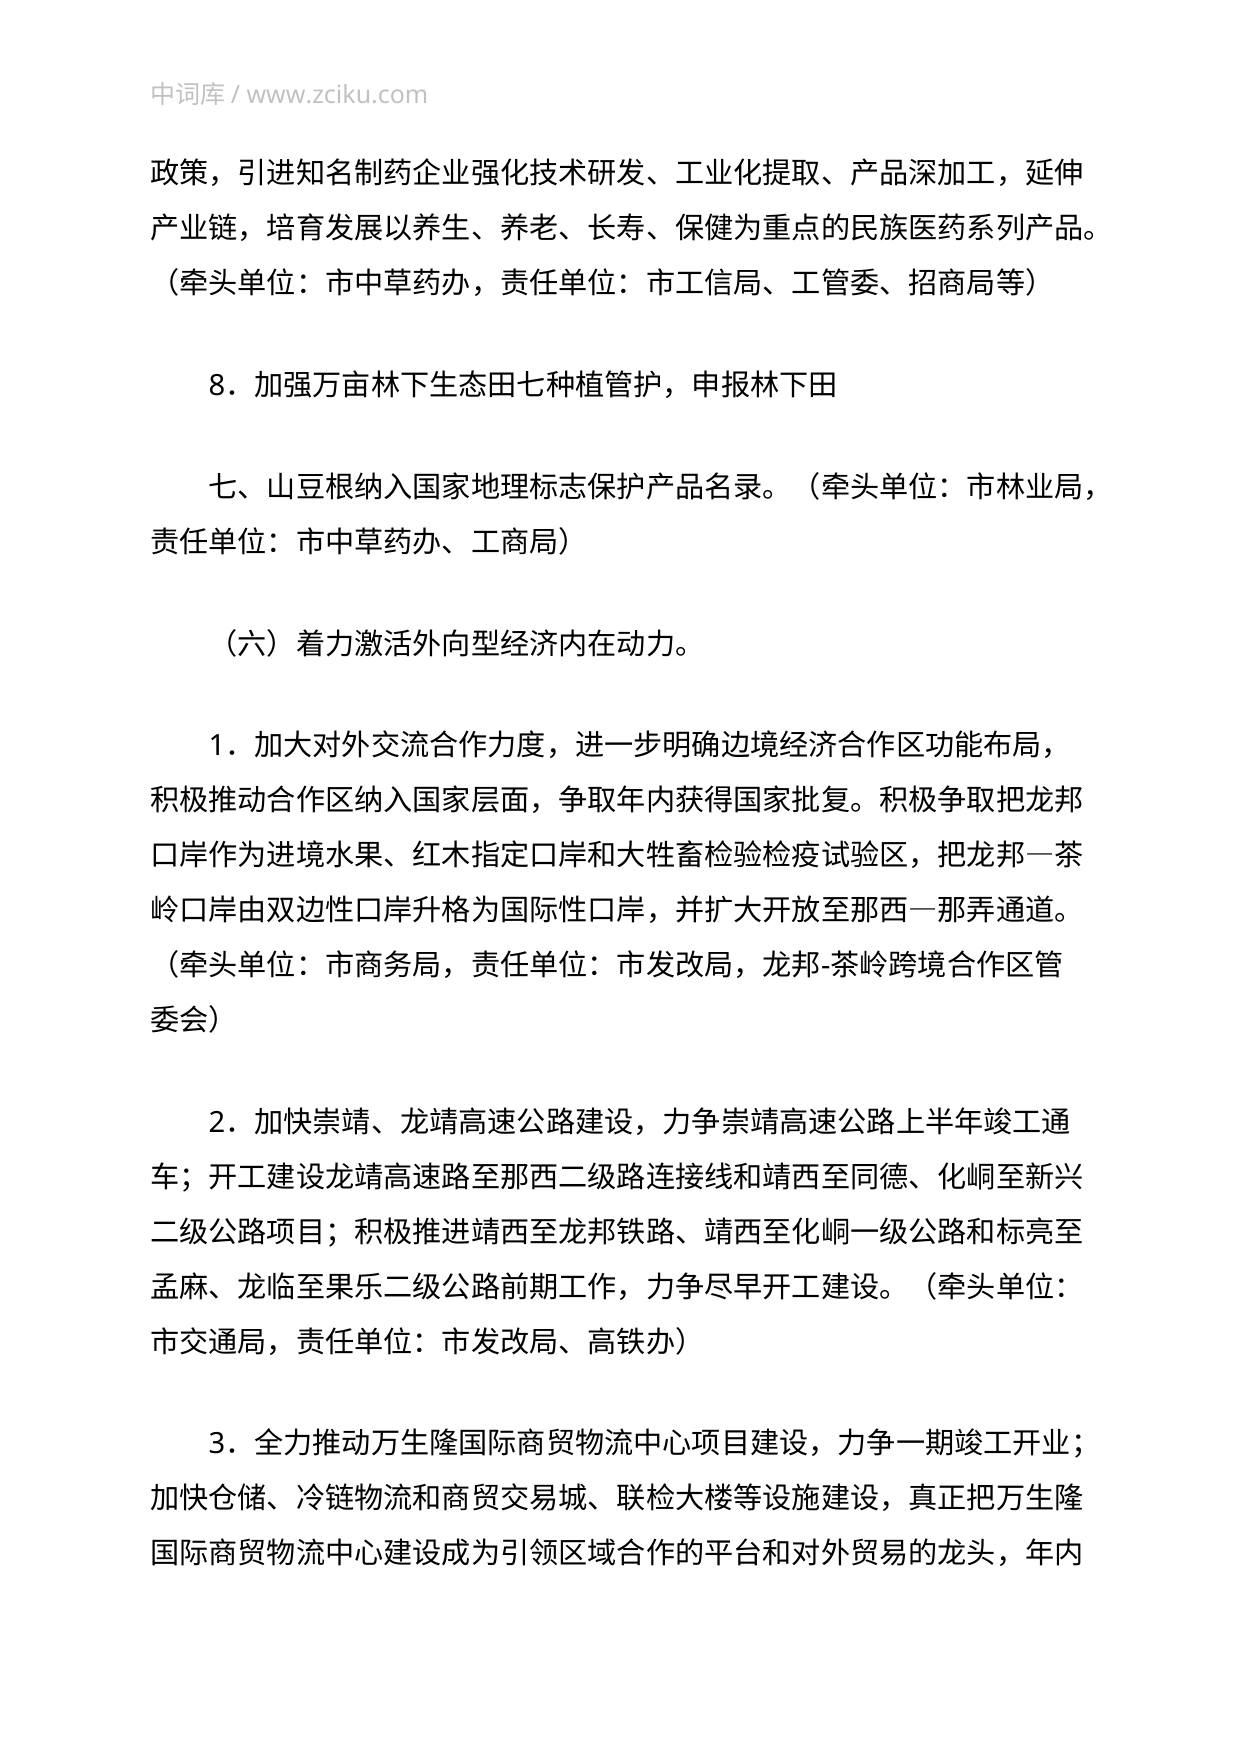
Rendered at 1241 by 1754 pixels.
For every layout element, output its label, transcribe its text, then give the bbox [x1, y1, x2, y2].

text 8．加强万亩林下生态田七种植管护，申报林下田 [150, 362, 1090, 404]
text （六）着力激活外向型经济内在动力。 [150, 620, 1090, 662]
text 1．加大对外交流合作力度，进一步明确边境经济合作区功能布局，积极推动合作区纳入国家层面，争取年内获得国家批复。积极争取把龙邦口岸作为进境水果、红木指定口岸和大牲畜检验检疫试验区，把龙邦—茶岭口岸由双边性口岸升格为国际性口岸，并扩大开放至那西—那弄通道。（牵头单位：市商务局，责任单位：市发改局，龙邦-茶岭跨境合作区管委会） [150, 722, 1090, 1039]
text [150, 1420, 1090, 1572]
text 2．加快崇靖、龙靖高速公路建设，力争崇靖高速公路上半年竣工通车；开工建设龙靖高速路至那西二级路连接线和靖西至同德、化峒至新兴二级公路项目；积极推进靖西至龙邦铁路、靖西至化峒一级公路和标亮至孟麻、龙临至果乐二级公路前期工作，力争尽早开工建设。（牵头单位：市交通局，责任单位：市发改局、高铁办） [150, 1098, 1090, 1360]
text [150, 150, 1090, 302]
text 七、山豆根纳入国家地理标志保护产品名录。（牵头单位：市林业局，责任单位：市中草药办、工商局） [150, 463, 1090, 561]
